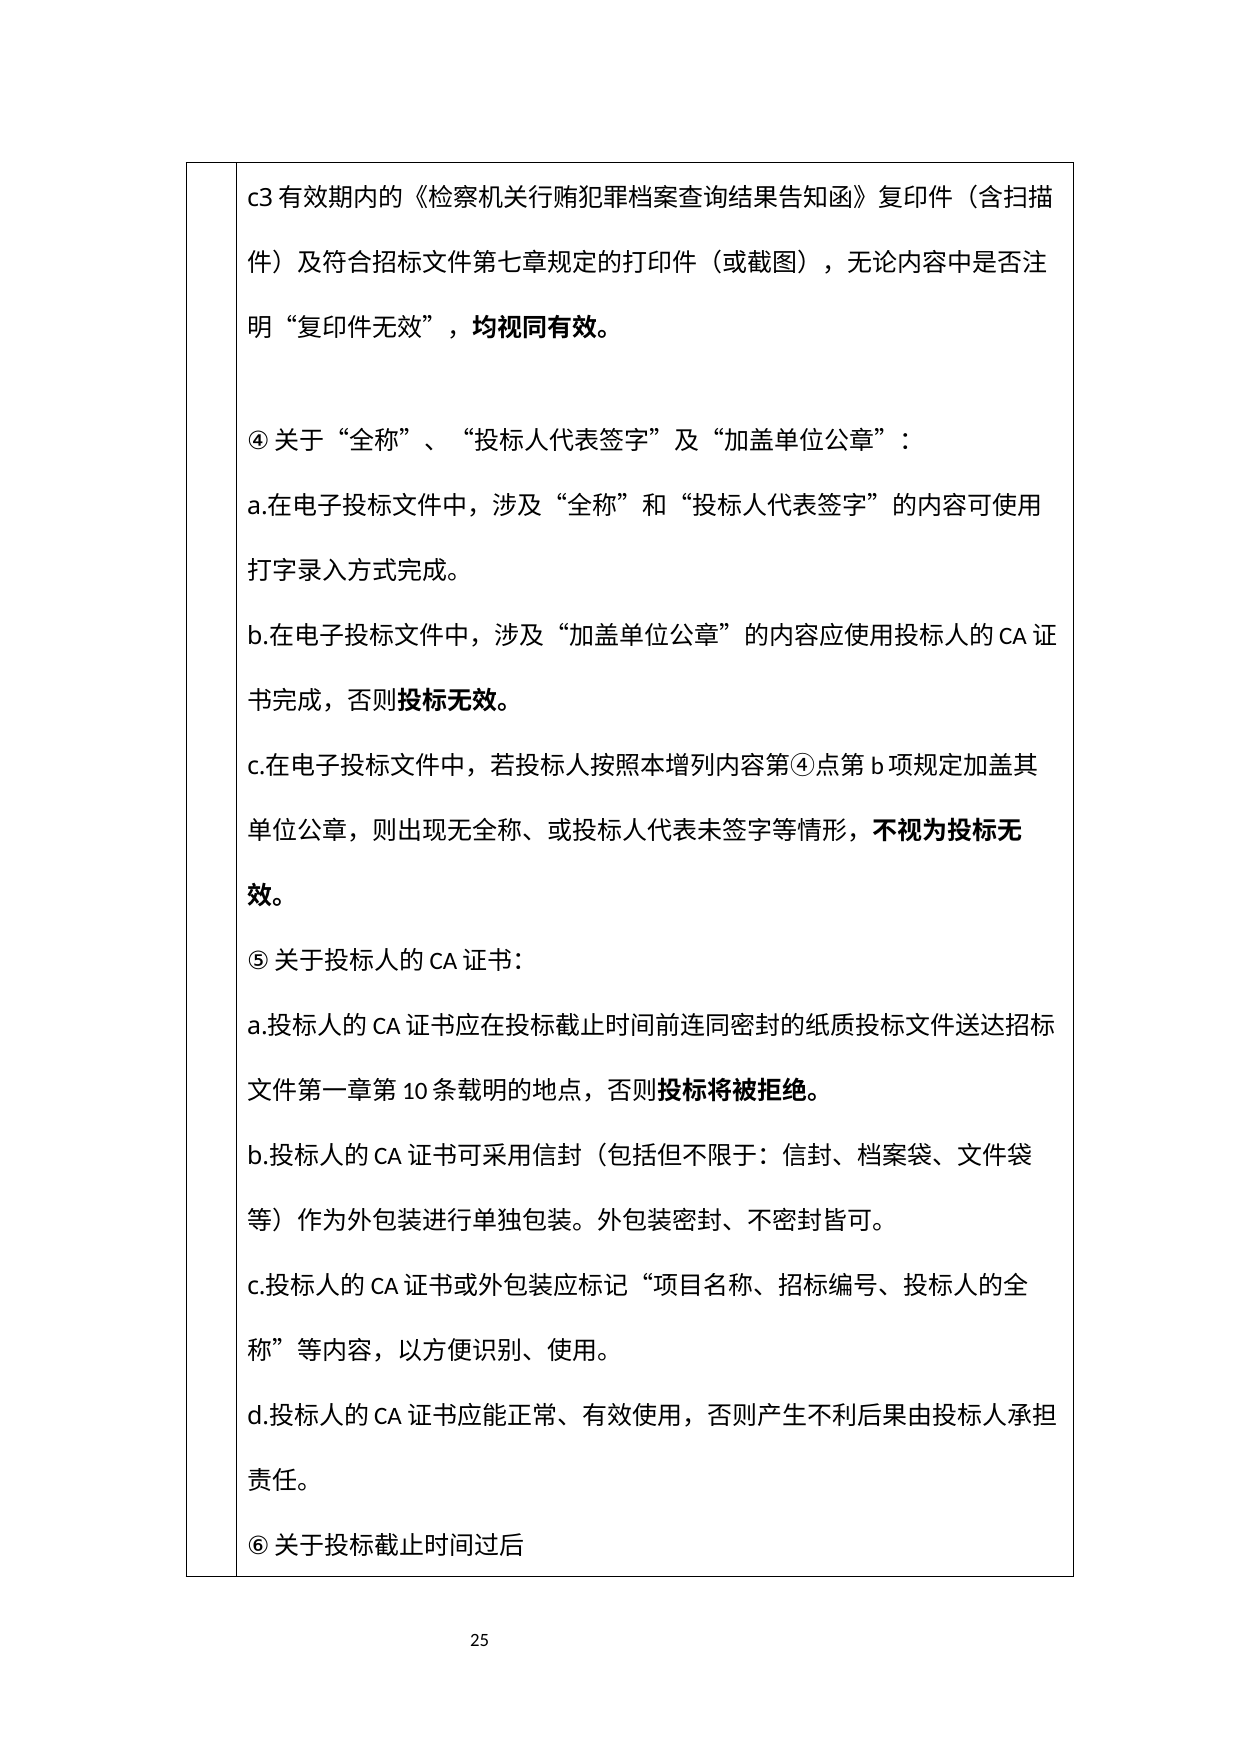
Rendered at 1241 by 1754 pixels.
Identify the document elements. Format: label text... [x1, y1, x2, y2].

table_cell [237, 163, 1073, 1576]
table_cell 1 [187, 163, 236, 1576]
